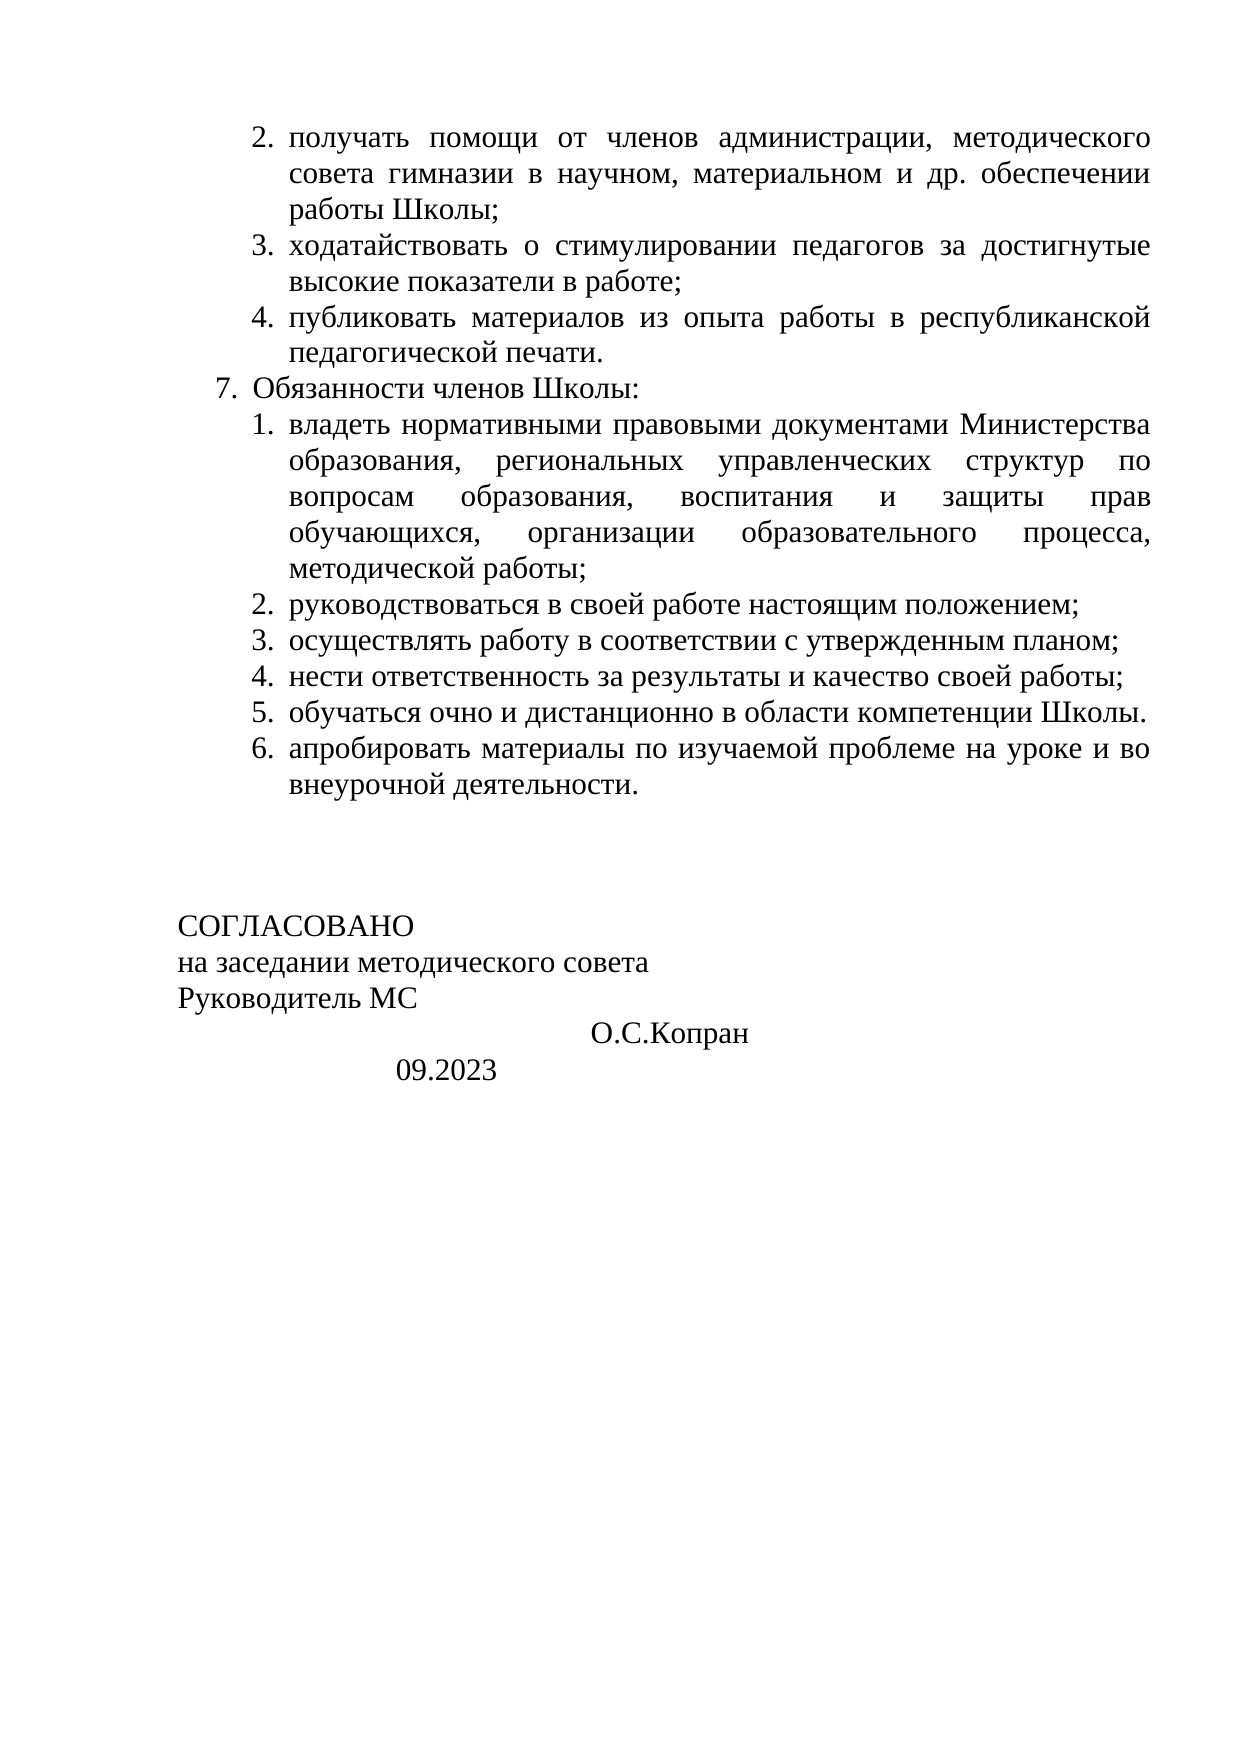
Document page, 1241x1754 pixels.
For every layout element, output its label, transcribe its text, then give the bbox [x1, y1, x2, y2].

text 09.2023 [177, 1051, 1152, 1087]
list Обязанности членов Школы: [215, 370, 1152, 406]
list ходатайствовать о стимулировании педагогов за достигнутые высокие показатели в работе; [251, 226, 1152, 298]
list получать помощи от членов администрации, методического совета гимназии в научном, материальном и др. обеспечении работы Школы; [251, 118, 1152, 226]
list владеть нормативными правовыми документами Министерства образования, региональных управленческих структур по вопросам образования, воспитания и защиты прав обучающихся, организации образовательного процесса, методической работы; [251, 406, 1152, 585]
list осуществлять работу в соответствии с утвержденным планом; [251, 621, 1152, 657]
text Руководитель МС [177, 979, 1152, 1015]
text на заседании методического совета [177, 943, 1152, 979]
list публиковать материалов из опыта работы в республиканской педагогической печати. [251, 298, 1152, 370]
list апробировать материалы по изучаемой проблеме на уроке и во внеурочной деятельности. [251, 729, 1152, 801]
text О.С.Копран [177, 1015, 1152, 1051]
list нести ответственность за результаты и качество своей работы; [251, 657, 1152, 693]
text СОГЛАСОВАНО [177, 907, 1152, 943]
list обучаться очно и дистанционно в области компетенции Школы. [251, 693, 1152, 729]
list руководствоваться в своей работе настоящим положением; [251, 585, 1152, 621]
